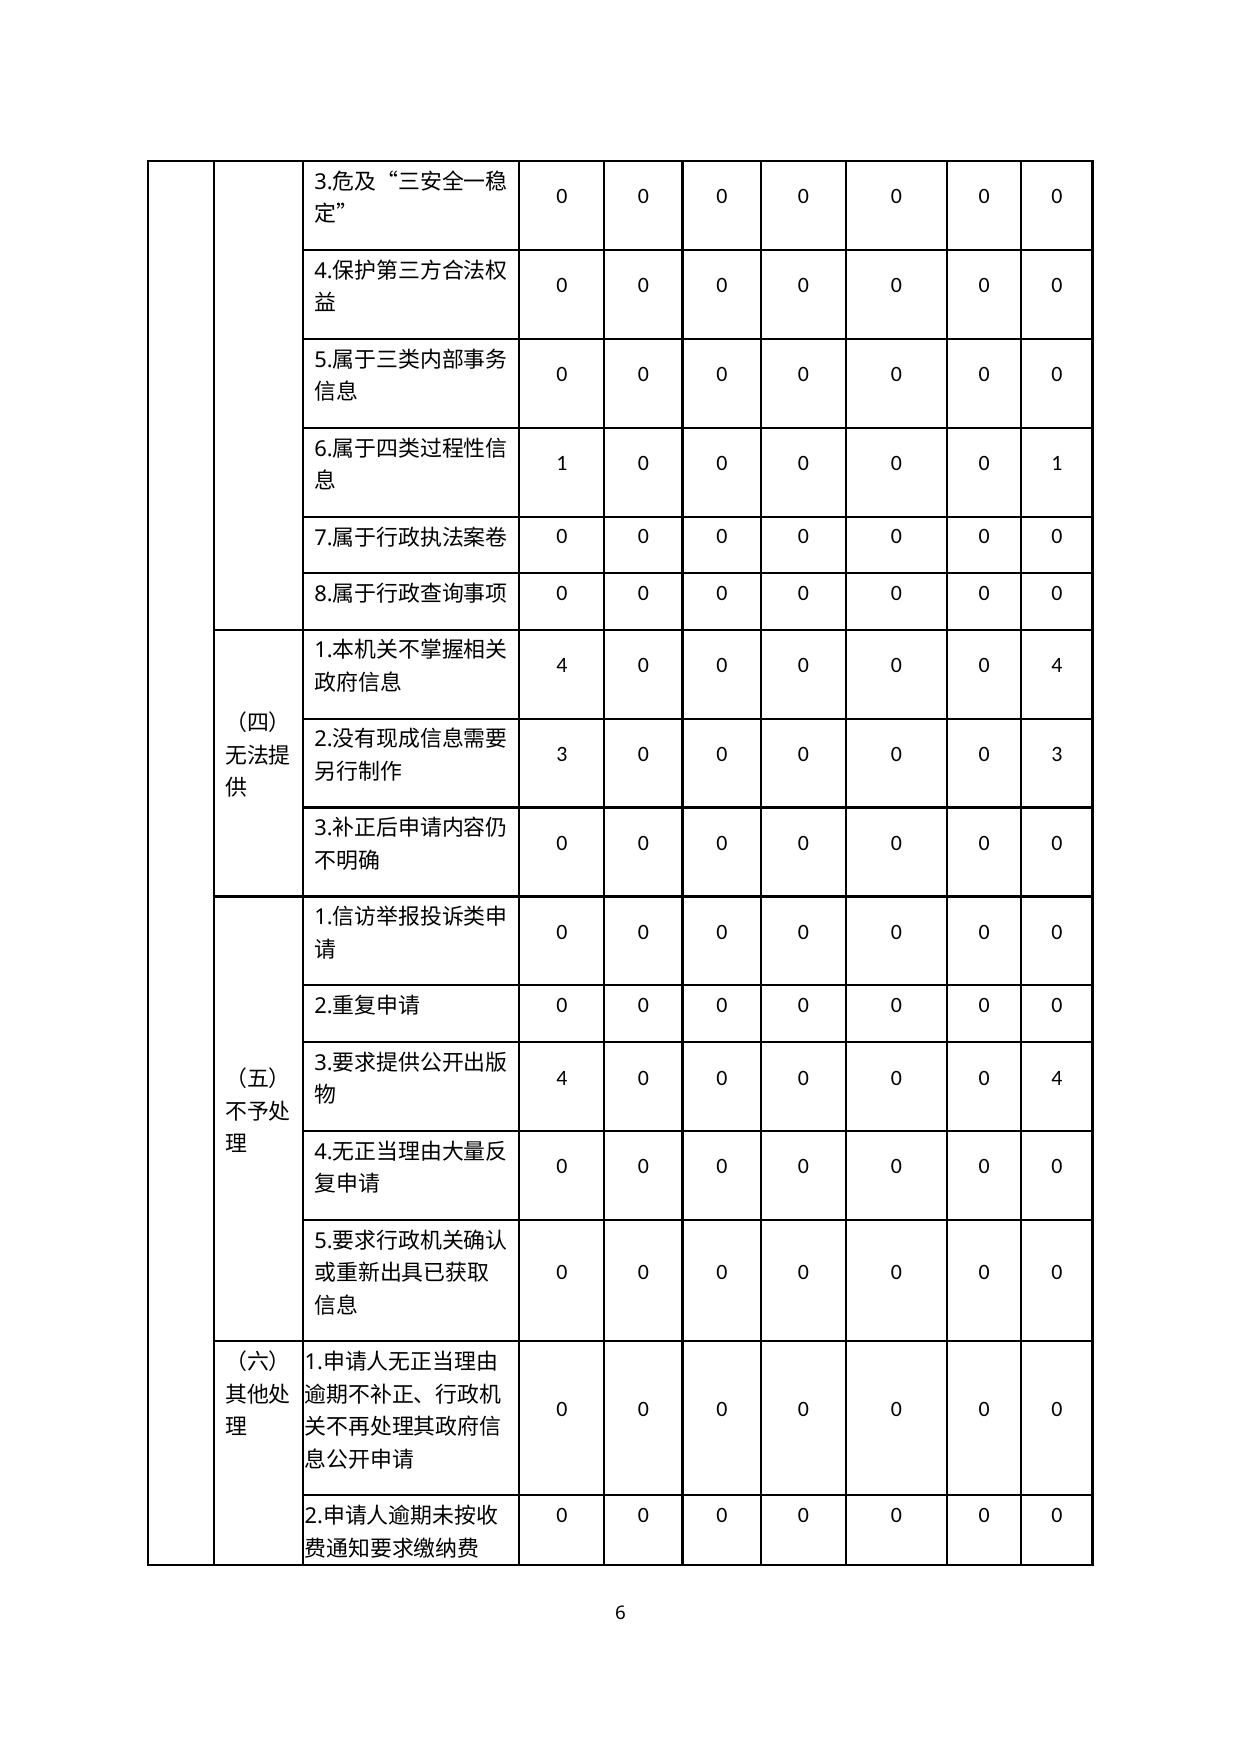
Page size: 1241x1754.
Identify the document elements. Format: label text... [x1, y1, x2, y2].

table_cell 5.属于三类内部事务信息 [304, 340, 518, 427]
table_cell 0 [948, 1342, 1020, 1494]
table_cell 0 [605, 574, 681, 628]
table_cell 0 [762, 429, 845, 516]
table_cell 0 [1022, 518, 1091, 572]
table_cell 0 [520, 162, 603, 249]
table_cell 0 [520, 1342, 603, 1494]
table_cell 0 [847, 1496, 946, 1564]
table_cell （五）不予处理 [215, 898, 302, 1340]
table_cell 0 [948, 251, 1020, 338]
table_cell 0 [605, 162, 681, 249]
table_cell 0 [605, 898, 681, 984]
table_cell 0 [684, 720, 760, 806]
table_cell 0 [520, 809, 603, 895]
table_cell 0 [684, 162, 760, 249]
table_cell 8.属于行政查询事项 [304, 574, 518, 628]
table_cell 0 [684, 1496, 760, 1564]
table_cell 0 [847, 574, 946, 628]
table_cell 0 [684, 898, 760, 984]
table_cell 0 [605, 1496, 681, 1564]
table_cell 2.没有现成信息需要另行制作 [304, 720, 518, 806]
table_cell 5.要求行政机关确认或重新出具已获取信息 [304, 1221, 518, 1340]
table_cell 0 [948, 1043, 1020, 1130]
table_cell 0 [684, 429, 760, 516]
table_cell 0 [762, 1496, 845, 1564]
table_cell 0 [847, 720, 946, 806]
table_cell 0 [948, 986, 1020, 1041]
table_cell 0 [847, 340, 946, 427]
table_cell 0 [1022, 251, 1091, 338]
table_cell 0 [520, 340, 603, 427]
table_cell 0 [762, 1342, 845, 1494]
table_cell 0 [847, 898, 946, 984]
table_cell 0 [1022, 986, 1091, 1041]
table_cell 0 [762, 1221, 845, 1340]
table_cell 1 [520, 429, 603, 516]
table_cell 0 [605, 1342, 681, 1494]
table_cell 0 [520, 1132, 603, 1219]
table_cell 0 [948, 518, 1020, 572]
table_cell 0 [1022, 1496, 1091, 1564]
table_cell （四）无法提供 [215, 631, 302, 895]
table_cell 0 [948, 574, 1020, 628]
table_cell 0 [847, 251, 946, 338]
table_cell 4 [520, 631, 603, 717]
table_cell 0 [762, 340, 845, 427]
table_cell （六）其他处理 [215, 1342, 302, 1564]
table_cell 3 [520, 720, 603, 806]
table_cell 0 [520, 518, 603, 572]
table_cell 0 [684, 1221, 760, 1340]
table_cell 0 [948, 162, 1020, 249]
table_cell 0 [605, 518, 681, 572]
table_cell 0 [684, 1043, 760, 1130]
table_cell 0 [948, 898, 1020, 984]
table_cell 0 [1022, 340, 1091, 427]
table_cell 0 [684, 251, 760, 338]
table_cell 0 [948, 1132, 1020, 1219]
table_cell 0 [762, 898, 845, 984]
table_cell 0 [847, 1132, 946, 1219]
table_cell 0 [684, 631, 760, 717]
table_cell 0 [684, 1132, 760, 1219]
table_cell 0 [847, 162, 946, 249]
table_cell 0 [605, 251, 681, 338]
table_cell 0 [1022, 574, 1091, 628]
table_cell 0 [1022, 162, 1091, 249]
table_cell 0 [520, 898, 603, 984]
table_cell 1 [1022, 429, 1091, 516]
table_cell 7.属于行政执法案卷 [304, 518, 518, 572]
table_cell 3.危及“三安全一稳定” [304, 162, 518, 249]
table_cell 0 [520, 1221, 603, 1340]
table_cell 0 [762, 986, 845, 1041]
table_cell 0 [605, 340, 681, 427]
table_cell 0 [847, 1342, 946, 1494]
table_cell 3.补正后申请内容仍不明确 [304, 809, 518, 895]
table_cell 0 [762, 518, 845, 572]
table_cell 6.属于四类过程性信息 [304, 429, 518, 516]
table_cell 0 [684, 574, 760, 628]
table_cell 0 [847, 986, 946, 1041]
table_cell 4.保护第三方合法权益 [304, 251, 518, 338]
table_cell 0 [762, 574, 845, 628]
table_cell 2.重复申请 [304, 986, 518, 1041]
table_cell 0 [847, 518, 946, 572]
table_cell 0 [684, 518, 760, 572]
table_cell 0 [847, 809, 946, 895]
table_cell 0 [605, 1043, 681, 1130]
table_cell 1.信访举报投诉类申请 [304, 898, 518, 984]
table_cell 0 [847, 1221, 946, 1340]
table_cell 0 [1022, 898, 1091, 984]
table_cell 0 [684, 340, 760, 427]
table_cell 0 [684, 809, 760, 895]
table_cell 0 [762, 720, 845, 806]
table_cell 0 [948, 340, 1020, 427]
table_cell 0 [605, 631, 681, 717]
table_cell 0 [847, 1043, 946, 1130]
table_cell 1.本机关不掌握相关政府信息 [304, 631, 518, 717]
table_cell 0 [605, 429, 681, 516]
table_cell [304, 1496, 518, 1564]
table_cell 4 [1022, 631, 1091, 717]
table_cell 0 [605, 1132, 681, 1219]
table_cell 0 [605, 809, 681, 895]
table_cell 0 [762, 631, 845, 717]
table_cell 0 [762, 1043, 845, 1130]
table_cell 3 [1022, 720, 1091, 806]
table_cell 0 [520, 1496, 603, 1564]
table_cell 0 [1022, 1342, 1091, 1494]
table_cell 0 [762, 251, 845, 338]
table_cell 0 [948, 429, 1020, 516]
table_cell 0 [762, 1132, 845, 1219]
table_cell 4 [1022, 1043, 1091, 1130]
table_cell 0 [520, 251, 603, 338]
table_cell 0 [1022, 809, 1091, 895]
table_cell 0 [1022, 1221, 1091, 1340]
table_cell 0 [948, 1221, 1020, 1340]
table_cell 0 [684, 986, 760, 1041]
table_cell 0 [762, 809, 845, 895]
table_cell 0 [847, 631, 946, 717]
table_cell 0 [520, 574, 603, 628]
table_cell 0 [605, 1221, 681, 1340]
table_cell 4 [520, 1043, 603, 1130]
table_cell 0 [605, 720, 681, 806]
table_cell 0 [520, 986, 603, 1041]
table_cell 3.要求提供公开出版物 [304, 1043, 518, 1130]
table_cell 0 [762, 162, 845, 249]
table_cell 0 [605, 986, 681, 1041]
table_cell 0 [1022, 1132, 1091, 1219]
table_cell 0 [948, 720, 1020, 806]
table_cell 0 [948, 1496, 1020, 1564]
table_cell 0 [948, 809, 1020, 895]
table_cell 0 [948, 631, 1020, 717]
table_cell 0 [684, 1342, 760, 1494]
table_cell 4.无正当理由大量反复申请 [304, 1132, 518, 1219]
table_cell 1.申请人无正当理由逾期不补正、行政机关不再处理其政府信息公开申请 [304, 1342, 518, 1494]
table_cell 0 [847, 429, 946, 516]
